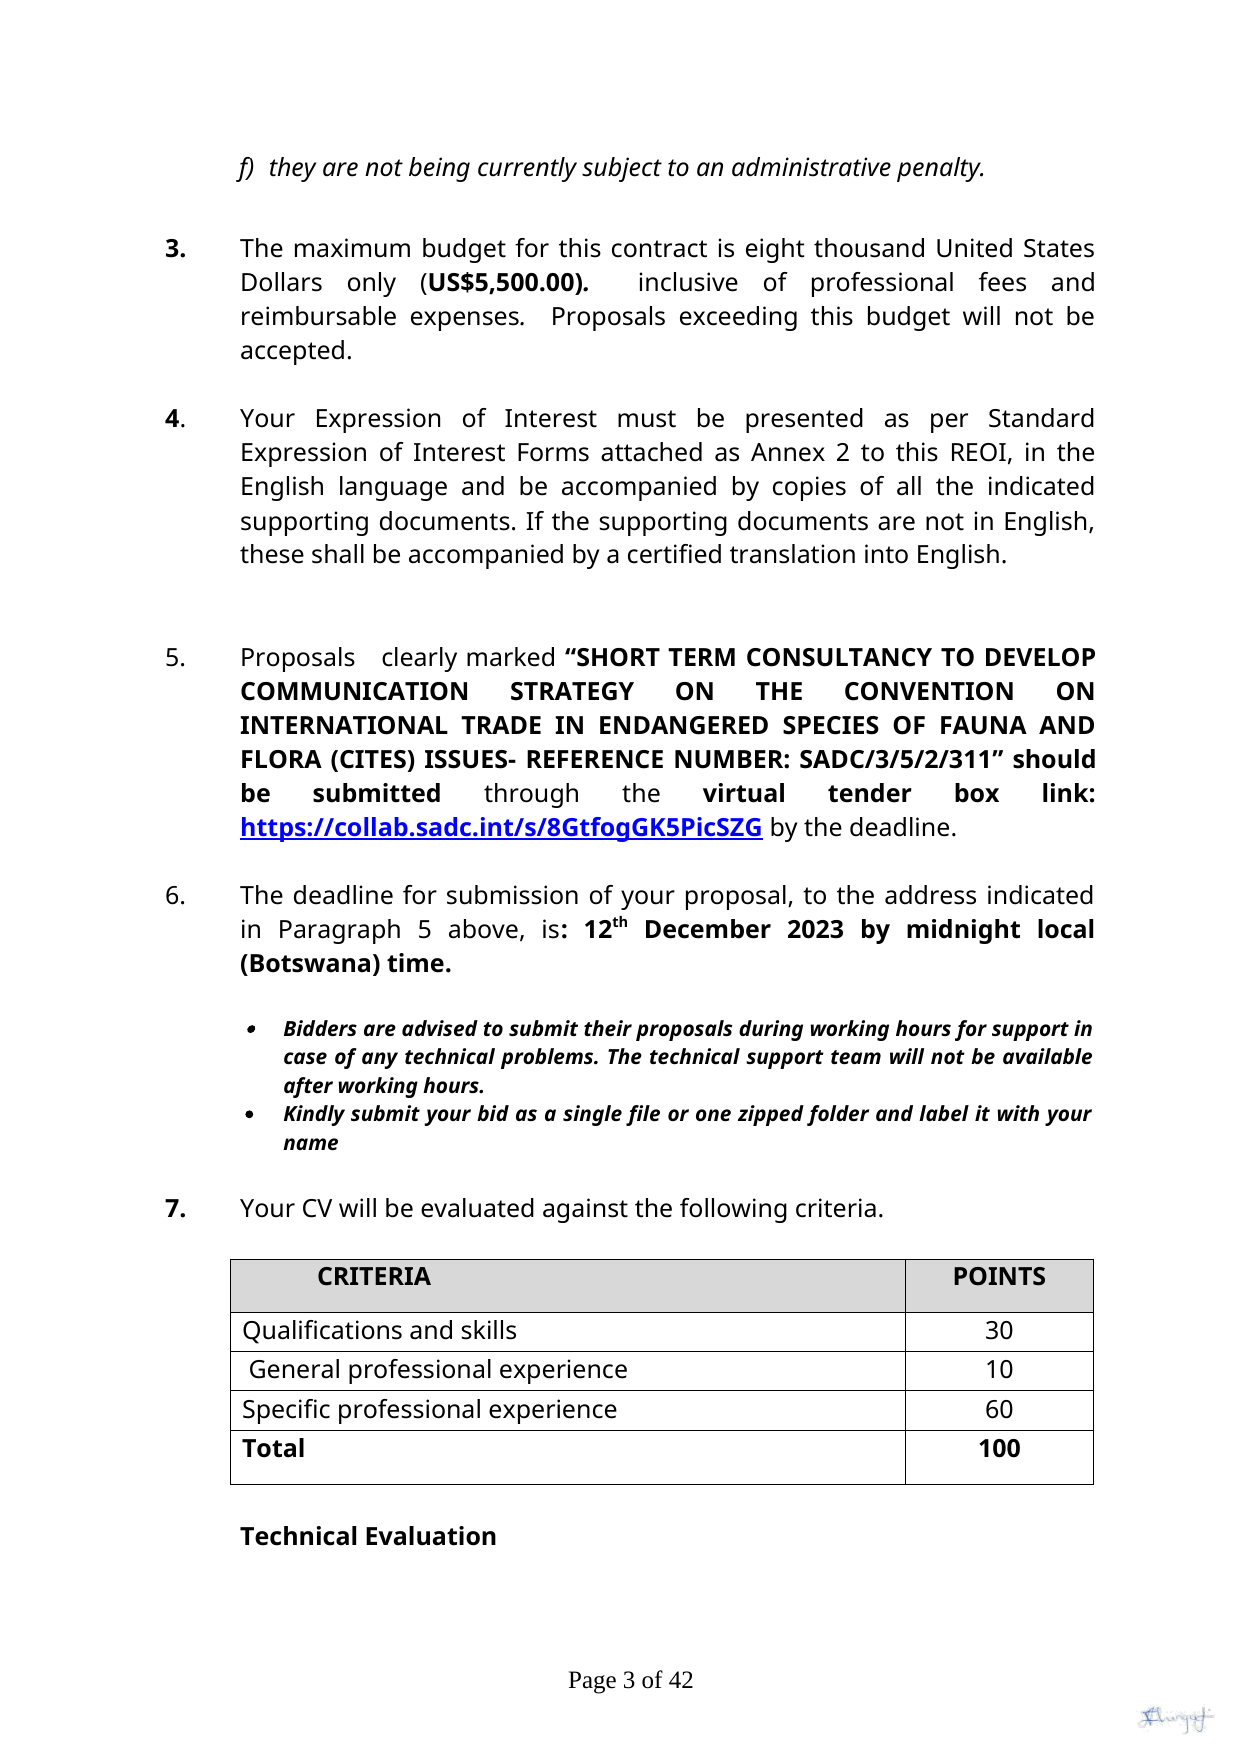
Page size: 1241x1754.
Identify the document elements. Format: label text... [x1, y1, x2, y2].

table_cell 10 [906, 1352, 1093, 1390]
table_cell 30 [906, 1313, 1093, 1351]
table_cell 100 [906, 1431, 1093, 1484]
picture [1135, 1704, 1216, 1736]
table_cell Specific professional experience [231, 1391, 905, 1429]
text 3. The maximum budget for this contract is eight thousand United States Dollars only (US$5,500.00). inclusive of professional fees and reimbursable expenses. Proposals exceeding this budget will not be accepted. [165, 231, 1096, 367]
list Kindly submit your bid as a single file or one zipped folder and label it with your name [246, 1099, 1096, 1156]
text 5. Proposals clearly marked “SHORT TERM CONSULTANCY TO DEVELOP COMMUNICATION STRATEGY ON THE CONVENTION ON INTERNATIONAL TRADE IN ENDANGERED SPECIES OF FAUNA AND FLORA (CITES) ISSUES- REFERENCE NUMBER: SADC/3/5/2/311” should be submitted through the virtual tender box link: https://collab.sadc.int/s/8GtfogGK5PicSZG by the deadline. [165, 639, 1096, 844]
list Bidders are advised to submit their proposals during working hours for support in case of any technical problems. The technical support team will not be available after working hours. [246, 1014, 1096, 1099]
table_cell Qualifications and skills [231, 1313, 905, 1351]
table_cell Total [231, 1431, 905, 1484]
table_header CRITERIA [231, 1260, 905, 1312]
text Technical Evaluation [165, 1519, 1096, 1553]
table_cell General professional experience [231, 1352, 905, 1390]
table_header POINTS [906, 1260, 1093, 1312]
text f) they are not being currently subject to an administrative penalty. [239, 150, 1096, 184]
table_cell 60 [906, 1391, 1093, 1429]
text 7. Your CV will be evaluated against the following criteria. [165, 1190, 1096, 1224]
text 4. Your Expression of Interest must be presented as per Standard Expression of Interest Forms attached as Annex 2 to this REOI, in the English language and be accompanied by copies of all the indicated supporting documents. If the supporting documents are not in English, these shall be accompanied by a certified translation into English. [165, 401, 1096, 571]
text 6. The deadline for submission of your proposal, to the address indicated in Paragraph 5 above, is: 12th December 2023 by midnight local (Botswana) time. [165, 878, 1096, 980]
